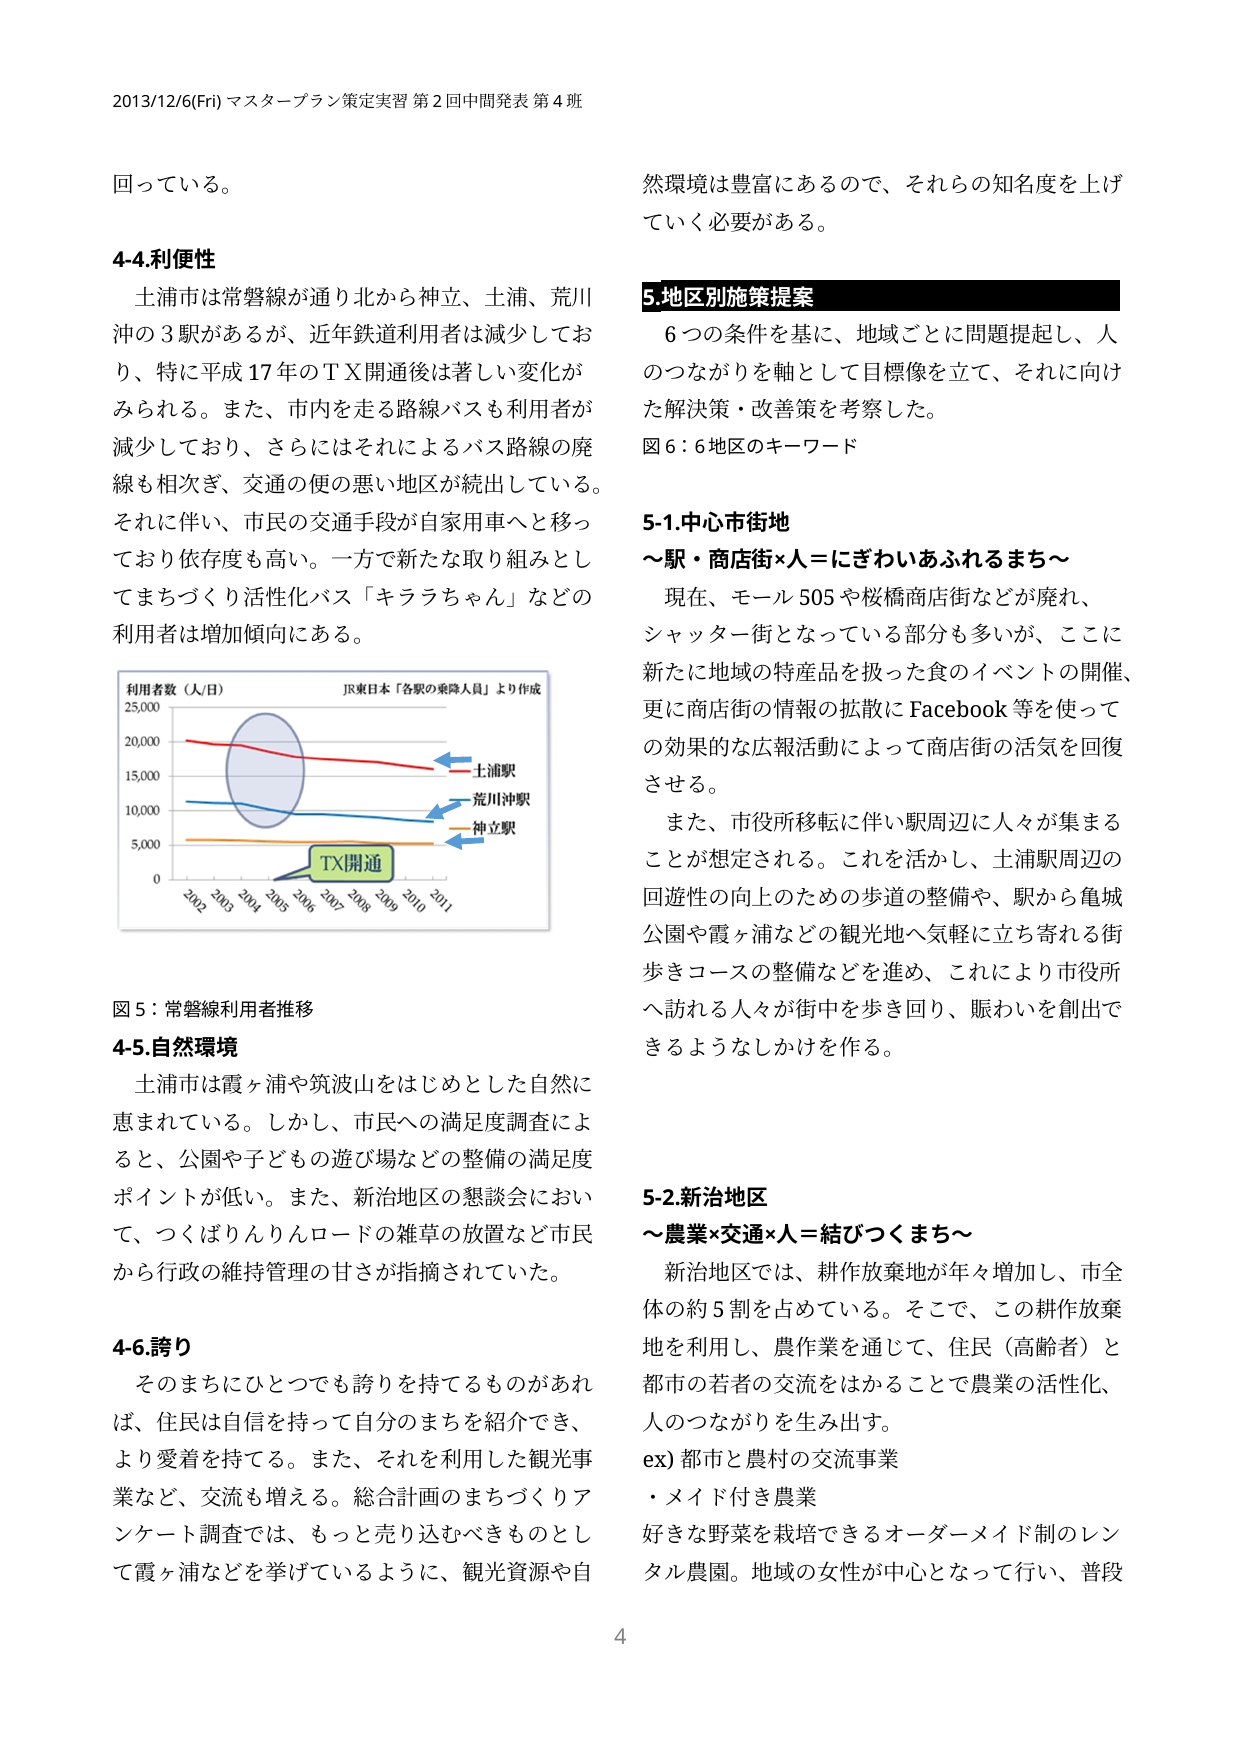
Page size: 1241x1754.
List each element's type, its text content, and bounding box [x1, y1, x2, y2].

text そのまちにひとつでも誇りを持てるものがあれば、住民は自信を持って自分のまちを紹介でき、より愛着を持てる。また、それを利用した観光事業など、交流も増える。総合計画のまちづくりアンケート調査では、もっと売り込むべきものとして霞ヶ浦などを挙げているように、観光資源や自然環境は豊富にあるので、それらの知名度を上げていく必要がある。 [112, 1364, 598, 1589]
text 6つの条件を基に、地域ごとに問題提起し、人のつながりを軸として目標像を立て、それに向けた解決策・改善策を考察した。 [642, 314, 1128, 427]
text 5-2.新治地区 [642, 1177, 1128, 1214]
text ex) 都市と農村の交流事業 [642, 1439, 1128, 1477]
text 好きな野菜を栽培できるオーダーメイド制のレンタル農園。地域の女性が中心となって行い、普段は都市部に住む顧客の農作業をサポートする。顧客が多忙で来られないときには代わりに野菜の世話をする。 [642, 1514, 1128, 1589]
text ・メイド付き農業 [642, 1477, 1128, 1514]
text そのまちにひとつでも誇りを持てるものがあれば、住民は自信を持って自分のまちを紹介でき、より愛着を持てる。また、それを利用した観光事業など、交流も増える。総合計画のまちづくりアンケート調査では、もっと売り込むべきものとして霞ヶ浦などを挙げているように、観光資源や自然環境は豊富にあるので、それらの知名度を上げていく必要がある。 [642, 164, 1128, 239]
text ～駅・商店街×人＝にぎわいあふれるまち～ [642, 539, 1128, 577]
text 4-5.自然環境 [112, 1027, 598, 1064]
text 4-6.誇り [112, 1327, 598, 1364]
text 土浦市は霞ヶ浦や筑波山をはじめとした自然に恵まれている。しかし、市民への満足度調査によると、公園や子どもの遊び場などの整備の満足度ポイントが低い。また、新治地区の懇談会において、つくばりんりんロードの雑草の放置など市民から行政の維持管理の甘さが指摘されていた。 [112, 1064, 598, 1289]
text 現在、モール505や桜橋商店街などが廃れ、シャッター街となっている部分も多いが、ここに新たに地域の特産品を扱った食のイベントの開催、更に商店街の情報の拡散にFacebook等を使っての効果的な広報活動によって商店街の活気を回復させる。 [642, 577, 1128, 802]
text 土浦市は常磐線が通り北から神立、土浦、荒川沖の３駅があるが、近年鉄道利用者は減少しており、特に平成17年のＴＸ開通後は著しい変化がみられる。また、市内を走る路線バスも利用者が減少しており、さらにはそれによるバス路線の廃線も相次ぎ、交通の便の悪い地区が続出している。それに伴い、市民の交通手段が自家用車へと移っており依存度も高い。一方で新たな取り組みとしてまちづくり活性化バス「キララちゃん」などの利用者は増加傾向にある。 [112, 277, 598, 652]
text 5.地区別施策提案 [642, 277, 1128, 314]
text 新治地区では、耕作放棄地が年々増加し、市全体の約5割を占めている。そこで、この耕作放棄地を利用し、農作業を通じて、住民（高齢者）と都市の若者の交流をはかることで農業の活性化、人のつながりを生み出す。 [642, 1252, 1128, 1439]
text 4-4.利便性 [112, 239, 598, 277]
text ～農業×交通×人＝結びつくまち～ [642, 1214, 1128, 1252]
text また、市役所移転に伴い駅周辺に人々が集まることが想定される。これを活かし、土浦駅周辺の回遊性の向上のための歩道の整備や、駅から亀城公園や霞ヶ浦などの観光地へ気軽に立ち寄れる街歩きコースの整備などを進め、これにより市役所へ訪れる人々が街中を歩き回り、賑わいを創出できるようなしかけを作る。 [642, 802, 1128, 1064]
text 5-1.中心市街地 [642, 502, 1128, 539]
text 図5：常磐線利用者推移 [112, 989, 598, 1027]
text 図6：6地区のキーワード [642, 427, 1128, 464]
